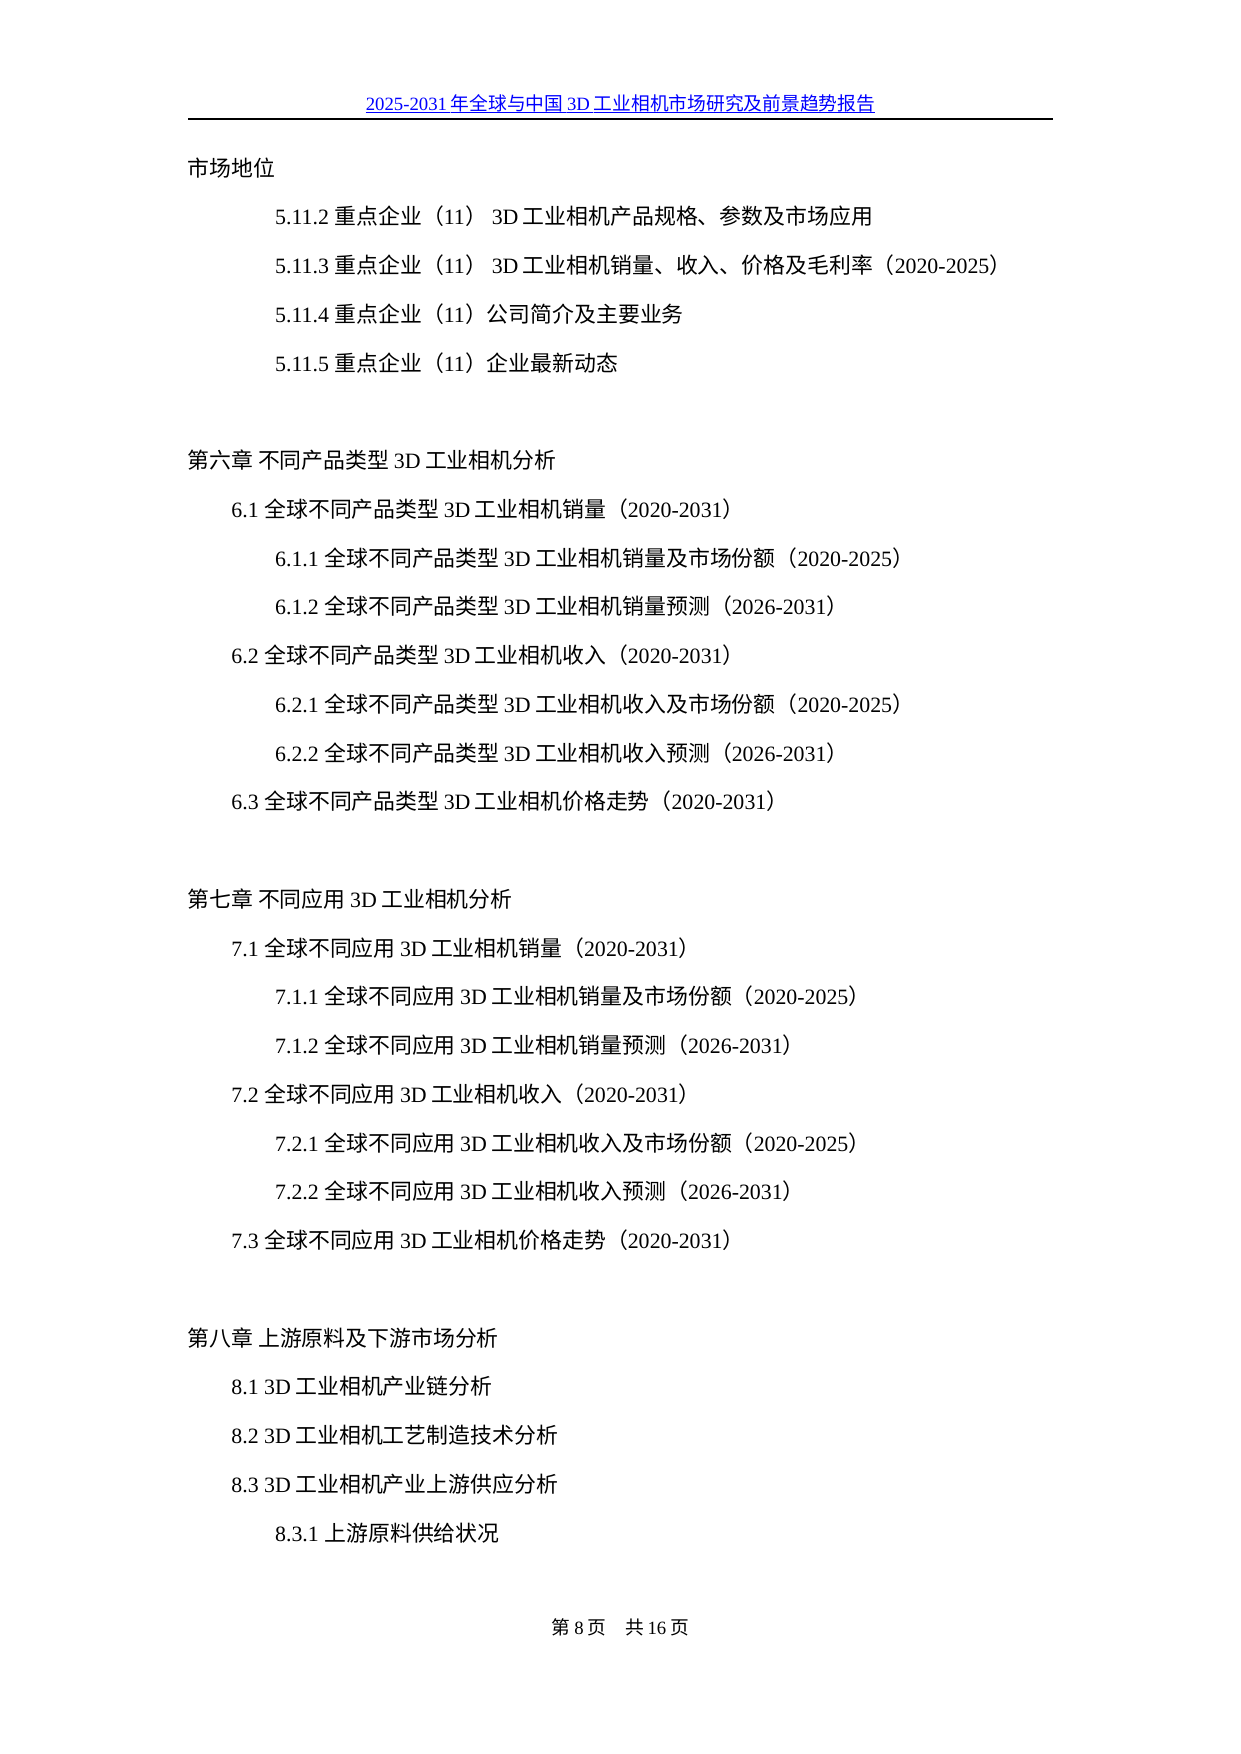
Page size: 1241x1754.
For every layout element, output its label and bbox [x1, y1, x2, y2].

text [187, 150, 1053, 1548]
